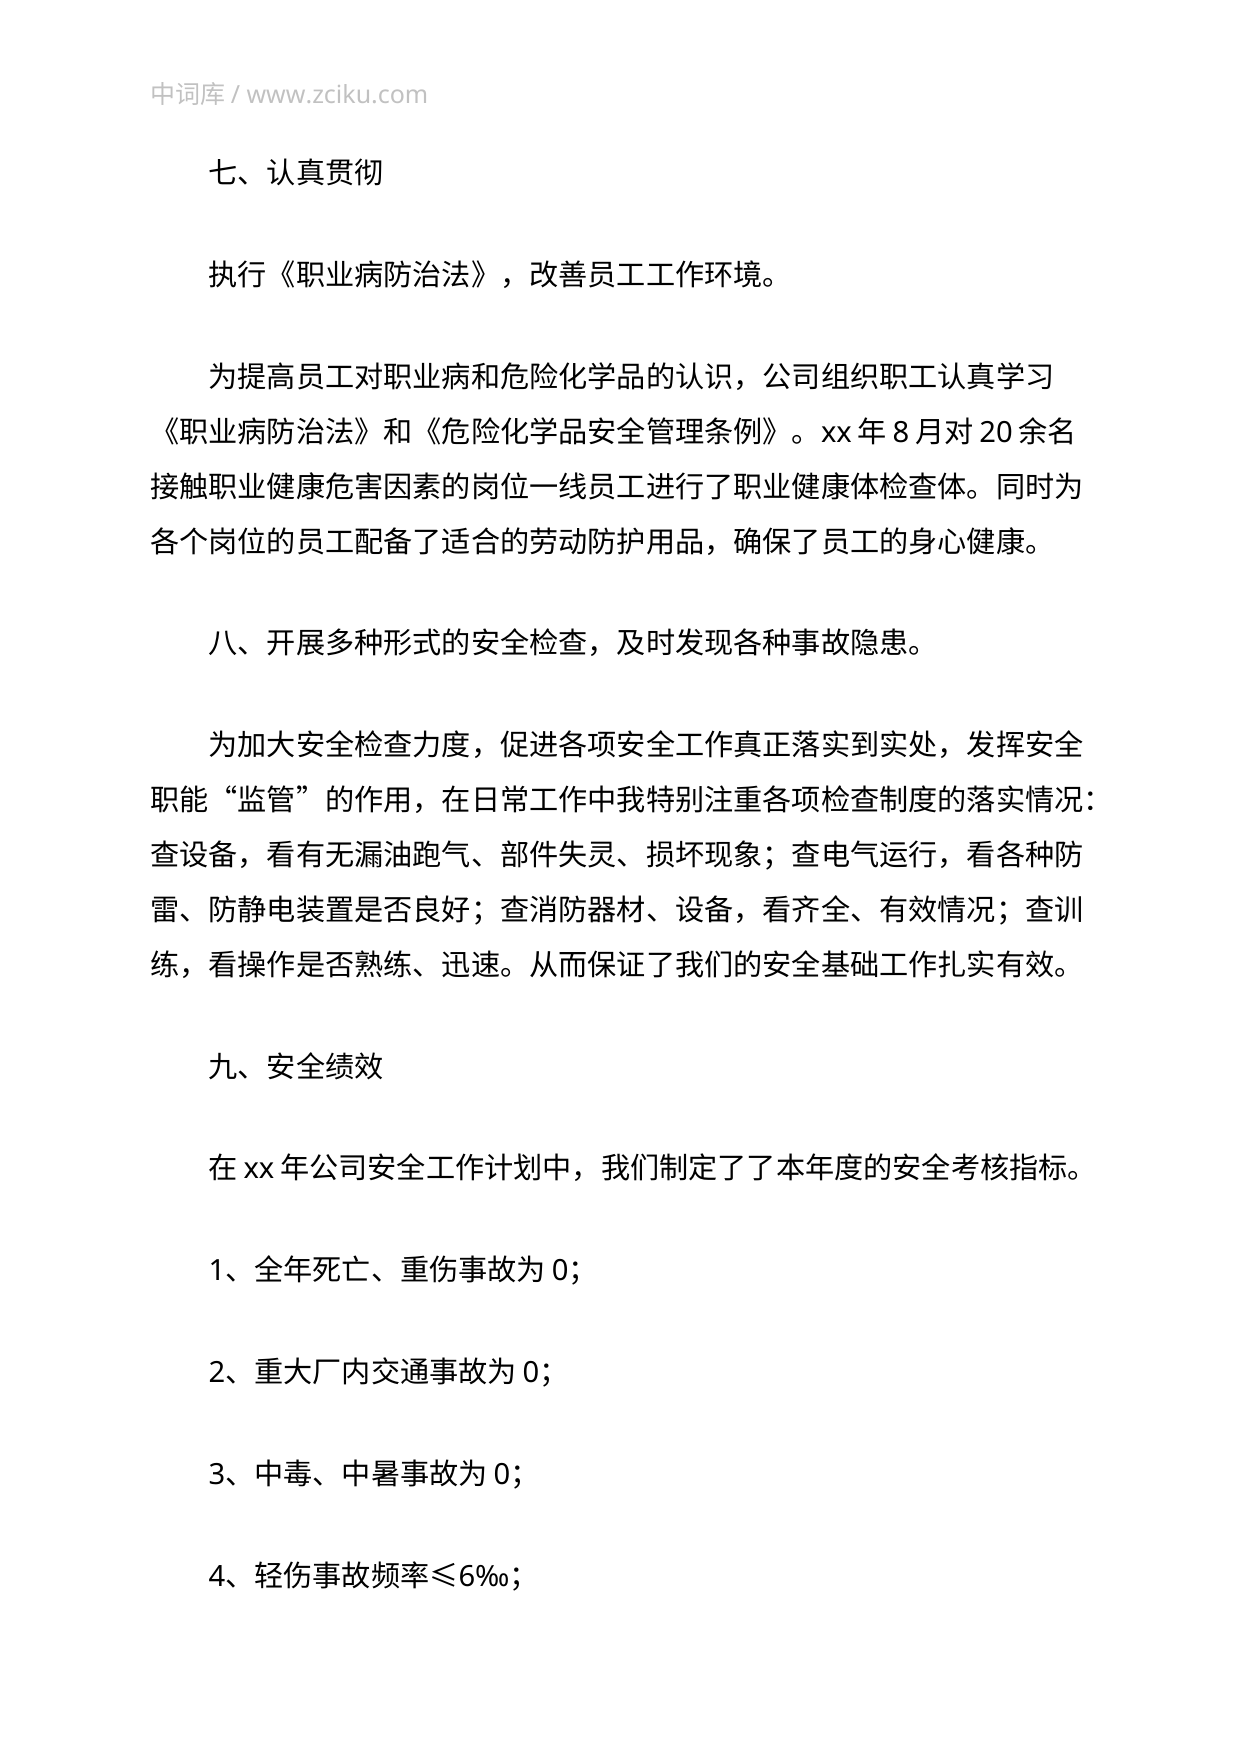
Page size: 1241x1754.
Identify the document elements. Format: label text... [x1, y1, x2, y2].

text 4、轻伤事故频率≤6‰； [150, 1553, 1090, 1595]
text 为加大安全检查力度，促进各项安全工作真正落实到实处，发挥安全职能“监管”的作用，在日常工作中我特别注重各项检查制度的落实情况：查设备，看有无漏油跑气、部件失灵、损坏现象；查电气运行，看各种防雷、防静电装置是否良好；查消防器材、设备，看齐全、有效情况；查训练，看操作是否熟练、迅速。从而保证了我们的安全基础工作扎实有效。 [150, 722, 1090, 984]
text 3、中毒、中暑事故为0； [150, 1451, 1090, 1493]
text 九、安全绩效 [150, 1043, 1090, 1086]
text 为提高员工对职业病和危险化学品的认识，公司组织职工认真学习《职业病防治法》和《危险化学品安全管理条例》。xx年8月对20余名接触职业健康危害因素的岗位一线员工进行了职业健康体检查体。同时为各个岗位的员工配备了适合的劳动防护用品，确保了员工的身心健康。 [150, 353, 1090, 561]
text 在xx年公司安全工作计划中，我们制定了了本年度的安全考核指标。 [150, 1145, 1090, 1187]
text 执行《职业病防治法》，改善员工工作环境。 [150, 252, 1090, 294]
text 2、重大厂内交通事故为0； [150, 1349, 1090, 1391]
text 八、开展多种形式的安全检查，及时发现各种事故隐患。 [150, 620, 1090, 662]
text 1、全年死亡、重伤事故为0； [150, 1247, 1090, 1289]
text 七、认真贯彻 [150, 150, 1090, 192]
